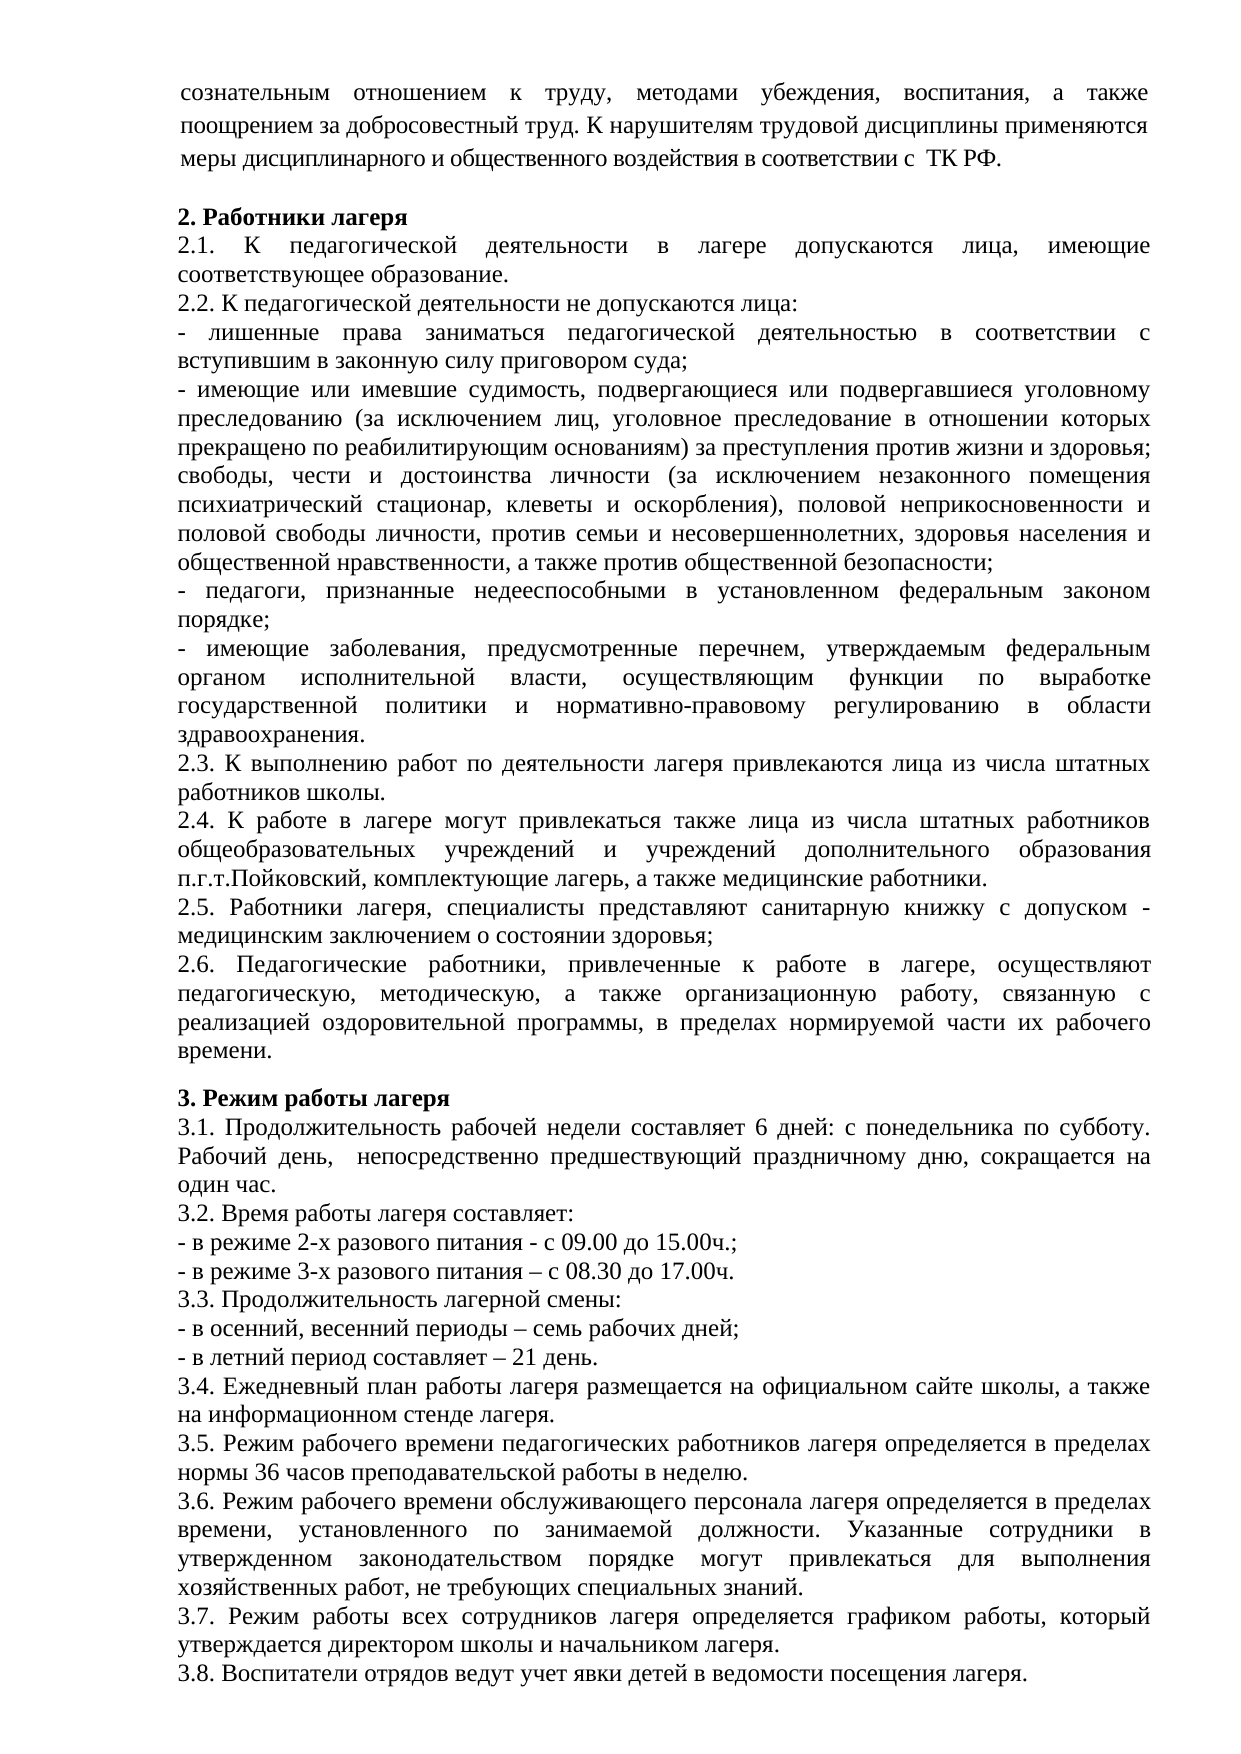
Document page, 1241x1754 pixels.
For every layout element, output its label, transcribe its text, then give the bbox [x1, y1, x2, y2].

text 3.2. Время работы лагеря составляет: [177, 1198, 1152, 1227]
text - в летний период составляет – 21 день. [177, 1342, 1152, 1371]
text - имеющие или имевшие судимость, подвергающиеся или подвергавшиеся уголовному преследованию (за исключением лиц, уголовное преследование в отношении которых прекращено по реабилитирующим основаниям) за преступления против жизни и здоровья; свободы, чести и достоинства личности (за исключением незаконного помещения психиатрический стационар, клеветы и оскорбления), половой неприкосновенности и половой свободы личности, против семьи и несовершеннолетних, здоровья населения и общественной нравственности, а также против общественной безопасности; [177, 374, 1152, 575]
text 2.1. К педагогической деятельности в лагере допускаются лица, имеющие соответствующее образование. [177, 230, 1152, 288]
text - в режиме 2-х разового питания - с 09.00 до 15.00ч.; [177, 1227, 1152, 1256]
text 3.6. Режим рабочего времени обслуживающего персонала лагеря определяется в пределах времени, установленного по занимаемой должности. Указанные сотрудники в утвержденном законодательством порядке могут привлекаться для выполнения хозяйственных работ, не требующих специальных знаний. [177, 1486, 1152, 1601]
text 2. Работники лагеря [177, 202, 1152, 230]
text 3.3. Продолжительность лагерной смены: [177, 1284, 1152, 1313]
text 3.5. Режим рабочего времени педагогических работников лагеря определяется в пределах нормы 36 часов преподавательской работы в неделю. [177, 1428, 1152, 1486]
text 2.5. Работники лагеря, специалисты представляют санитарную книжку с допуском - медицинским заключением о состоянии здоровья; [177, 892, 1152, 949]
text 3.4. Ежедневный план работы лагеря размещается на официальном сайте школы, а также на информационном стенде лагеря. [177, 1371, 1152, 1428]
text - имеющие заболевания, предусмотренные перечнем, утверждаемым федеральным органом исполнительной власти, осуществляющим функции по выработке государственной политики и нормативно-правовому регулированию в области здравоохранения. [177, 633, 1152, 748]
text 3.1. Продолжительность рабочей недели составляет 6 дней: с понедельника по субботу. Рабочий день, непосредственно предшествующий праздничному дню, сокращается на один час. [177, 1112, 1152, 1198]
text - педагоги, признанные недееспособными в установленном федеральным законом порядке; [177, 575, 1152, 633]
text 2.6. Педагогические работники, привлеченные к работе в лагере, осуществляют педагогическую, методическую, а также организационную работу, связанную с реализацией оздоровительной программы, в пределах нормируемой части их рабочего времени. [177, 949, 1152, 1064]
text 2.3. К выполнению работ по деятельности лагеря привлекаются лица из числа штатных работников школы. [177, 748, 1152, 805]
text 3.7. Режим работы всех сотрудников лагеря определяется графиком работы, который утверждается директором школы и начальником лагеря. [177, 1601, 1152, 1658]
text 3.8. Воспитатели отрядов ведут учет явки детей в ведомости посещения лагеря. [177, 1658, 1152, 1687]
text 2.4. К работе в лагере могут привлекаться также лица из числа штатных работников общеобразовательных учреждений и учреждений дополнительного образования п.г.т.Пойковский, комплектующие лагерь, а также медицинские работники. [177, 805, 1152, 892]
text - в режиме 3-х разового питания – с 08.30 до 17.00ч. [177, 1256, 1152, 1284]
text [180, 74, 1149, 173]
text - лишенные права заниматься педагогической деятельностью в соответствии с вступившим в законную силу приговором суда; [177, 317, 1152, 374]
text 3. Режим работы лагеря [177, 1083, 1152, 1112]
text - в осенний, весенний периоды – семь рабочих дней; [177, 1313, 1152, 1342]
text 2.2. К педагогической деятельности не допускаются лица: [177, 288, 1152, 317]
